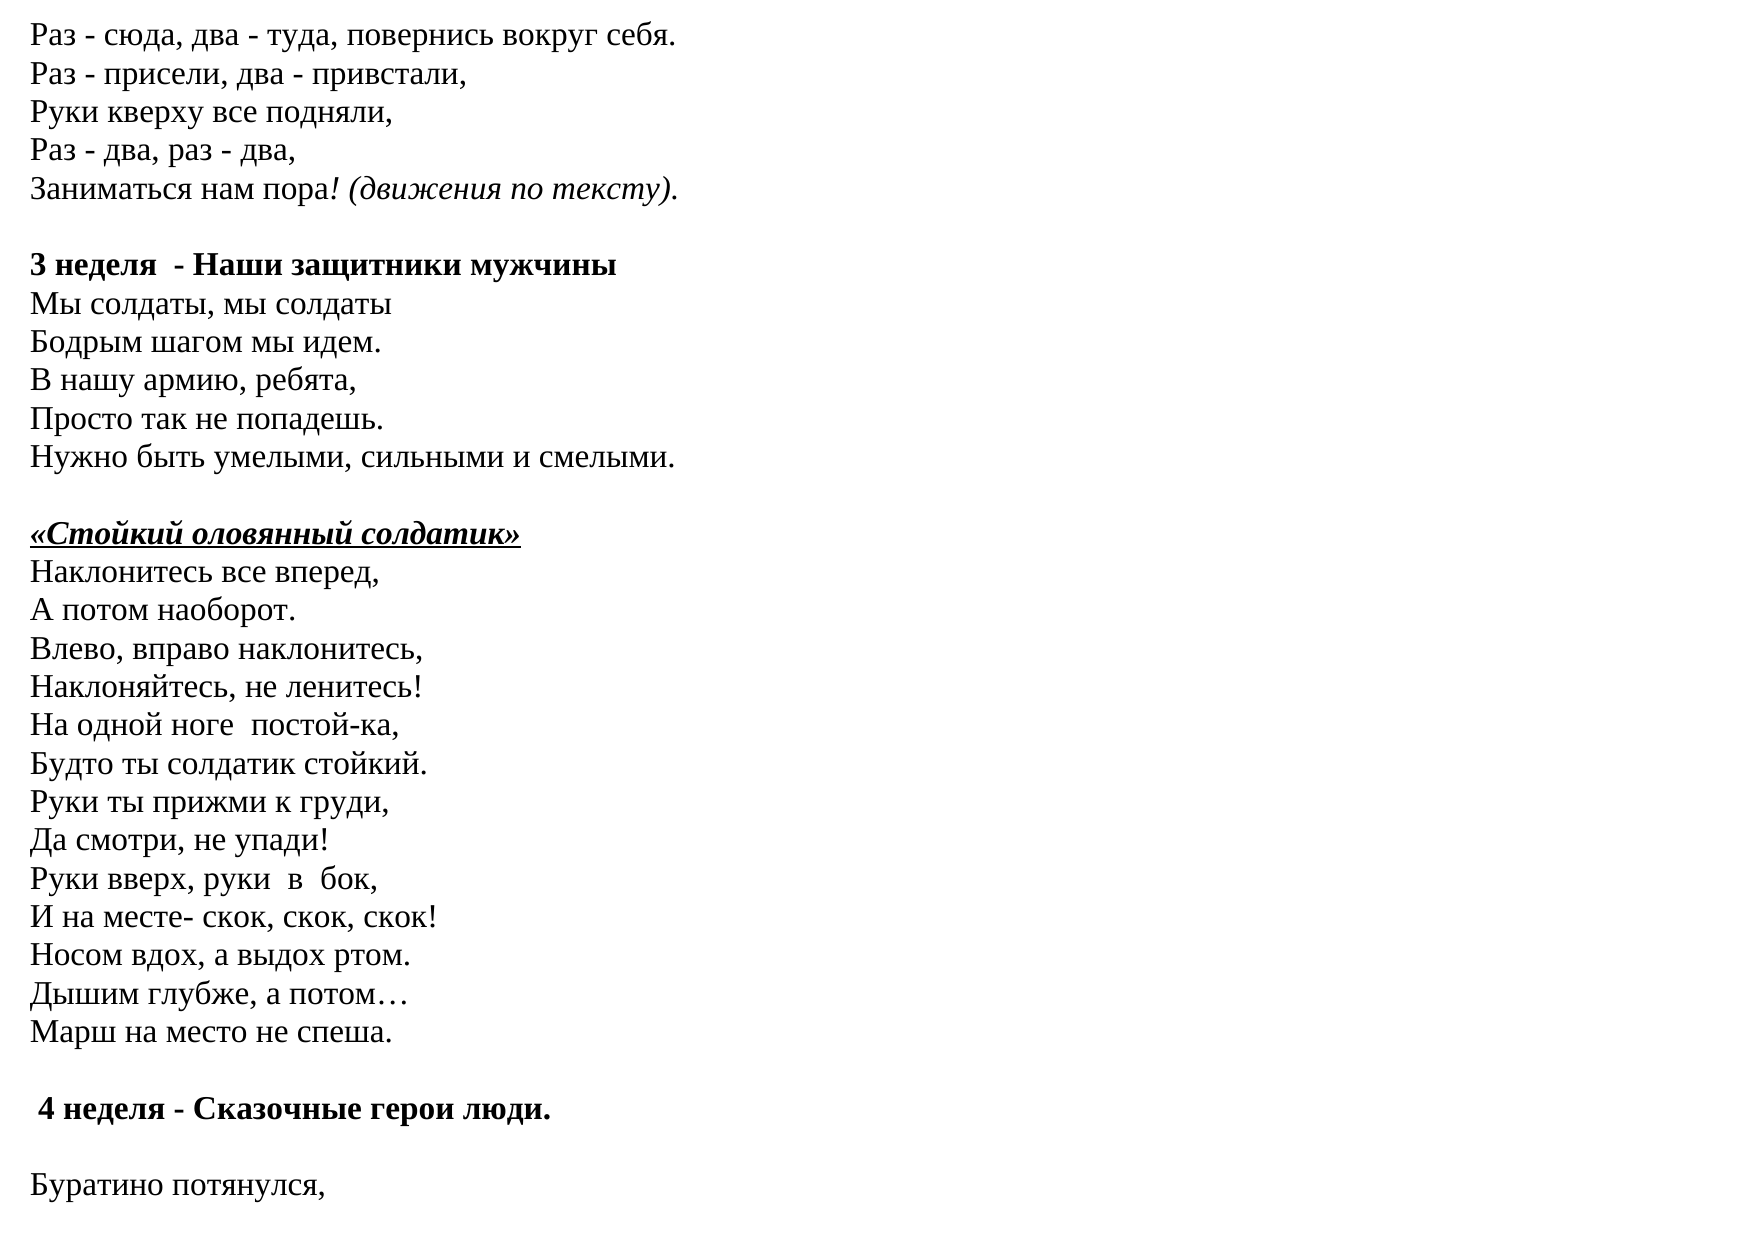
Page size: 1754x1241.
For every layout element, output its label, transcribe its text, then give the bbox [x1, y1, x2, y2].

text «Стойкий оловянный солдатик» [29, 513, 1724, 551]
text Наклонитесь все вперед, [29, 551, 1724, 589]
text Наклоняйтесь, не ленитесь! [29, 666, 1724, 704]
text Носом вдох, а выдох ртом. [29, 934, 1724, 973]
text Руки ты прижми к груди, [29, 781, 1724, 819]
text В нашу армию, ребята, [29, 359, 1724, 398]
text Буратино потянулся, [29, 1164, 1724, 1203]
text И на месте- скок, скок, скок! [29, 896, 1724, 934]
text Раз - присели, два - привстали, [29, 53, 1724, 91]
text Будто ты солдатик стойкий. [29, 743, 1724, 781]
text Нужно быть умелыми, сильными и смелыми. [29, 436, 1724, 474]
text Мы солдаты, мы солдаты [29, 283, 1724, 321]
text Раз - два, раз - два, [29, 129, 1724, 168]
text Дышим глубже, а потом… [29, 973, 1724, 1011]
text Руки кверху все подняли, [29, 91, 1724, 129]
text Да смотри, не упади! [29, 819, 1724, 858]
text Бодрым шагом мы идем. [29, 321, 1724, 359]
text Раз - сюда, два - туда, повернись вокруг себя. [29, 14, 1724, 53]
text Просто так не попадешь. [29, 398, 1724, 436]
text На одной ноге постой-ка, [29, 704, 1724, 743]
text А потом наоборот. [29, 589, 1724, 628]
text 3 неделя - Наши защитники мужчины [29, 244, 1724, 283]
text 4 неделя - Сказочные герои люди. [29, 1088, 1724, 1126]
text Влево, вправо наклонитесь, [29, 628, 1724, 666]
text Руки вверх, руки в бок, [29, 858, 1724, 896]
text Заниматься нам пора! (движения по тексту). [29, 168, 1724, 206]
text Марш на место не спеша. [29, 1011, 1724, 1049]
